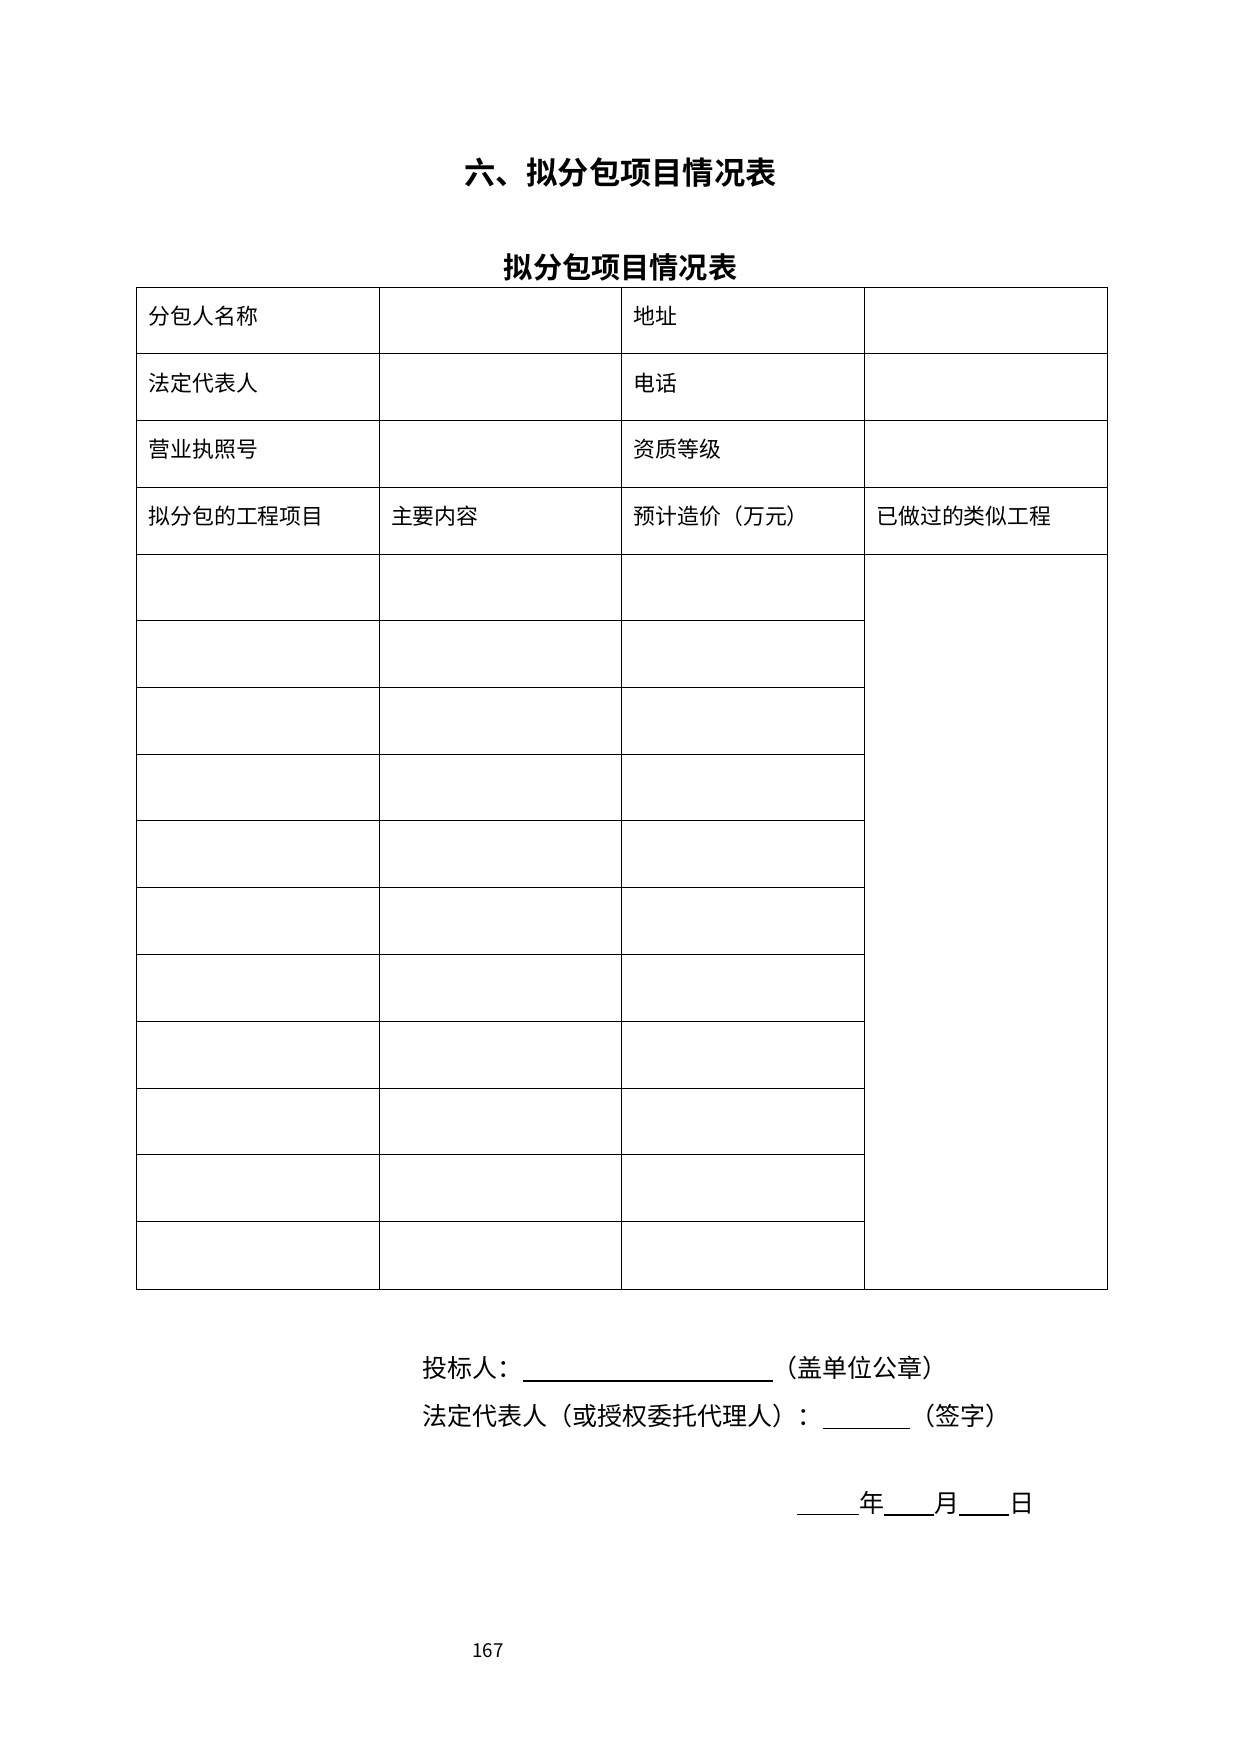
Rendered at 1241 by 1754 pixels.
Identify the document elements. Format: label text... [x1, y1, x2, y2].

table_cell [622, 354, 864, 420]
text 年 月 日 [797, 1483, 1146, 1519]
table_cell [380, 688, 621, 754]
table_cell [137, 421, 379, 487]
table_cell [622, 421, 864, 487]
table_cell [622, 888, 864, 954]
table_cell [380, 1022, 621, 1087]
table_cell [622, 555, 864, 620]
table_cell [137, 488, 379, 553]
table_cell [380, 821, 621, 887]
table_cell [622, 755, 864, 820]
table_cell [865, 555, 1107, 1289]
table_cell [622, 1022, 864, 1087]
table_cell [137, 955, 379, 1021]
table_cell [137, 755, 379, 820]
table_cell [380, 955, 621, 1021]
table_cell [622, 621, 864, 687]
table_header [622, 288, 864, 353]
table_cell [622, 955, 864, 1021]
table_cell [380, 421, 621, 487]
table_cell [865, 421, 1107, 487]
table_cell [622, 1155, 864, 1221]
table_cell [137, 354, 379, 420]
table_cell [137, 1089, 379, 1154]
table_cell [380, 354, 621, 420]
text 六、拟分包项目情况表 [98, 148, 1142, 193]
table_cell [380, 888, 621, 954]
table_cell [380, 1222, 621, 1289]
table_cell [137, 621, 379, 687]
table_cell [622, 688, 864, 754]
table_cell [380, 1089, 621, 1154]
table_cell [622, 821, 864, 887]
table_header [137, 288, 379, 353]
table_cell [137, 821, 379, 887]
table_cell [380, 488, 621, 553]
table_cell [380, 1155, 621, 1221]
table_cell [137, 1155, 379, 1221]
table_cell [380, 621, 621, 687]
text 拟分包项目情况表 [98, 244, 1143, 286]
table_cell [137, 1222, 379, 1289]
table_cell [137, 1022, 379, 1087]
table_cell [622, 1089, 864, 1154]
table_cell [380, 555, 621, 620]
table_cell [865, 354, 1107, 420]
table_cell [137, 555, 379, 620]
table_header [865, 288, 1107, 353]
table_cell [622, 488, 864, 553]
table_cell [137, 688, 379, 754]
text 法定代表人（或授权委托代理人）： （签字） [423, 1397, 1146, 1433]
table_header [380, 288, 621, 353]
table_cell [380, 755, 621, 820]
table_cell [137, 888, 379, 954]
text 投标人： （盖单位公章） [423, 1349, 1146, 1385]
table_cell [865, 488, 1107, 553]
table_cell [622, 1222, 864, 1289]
